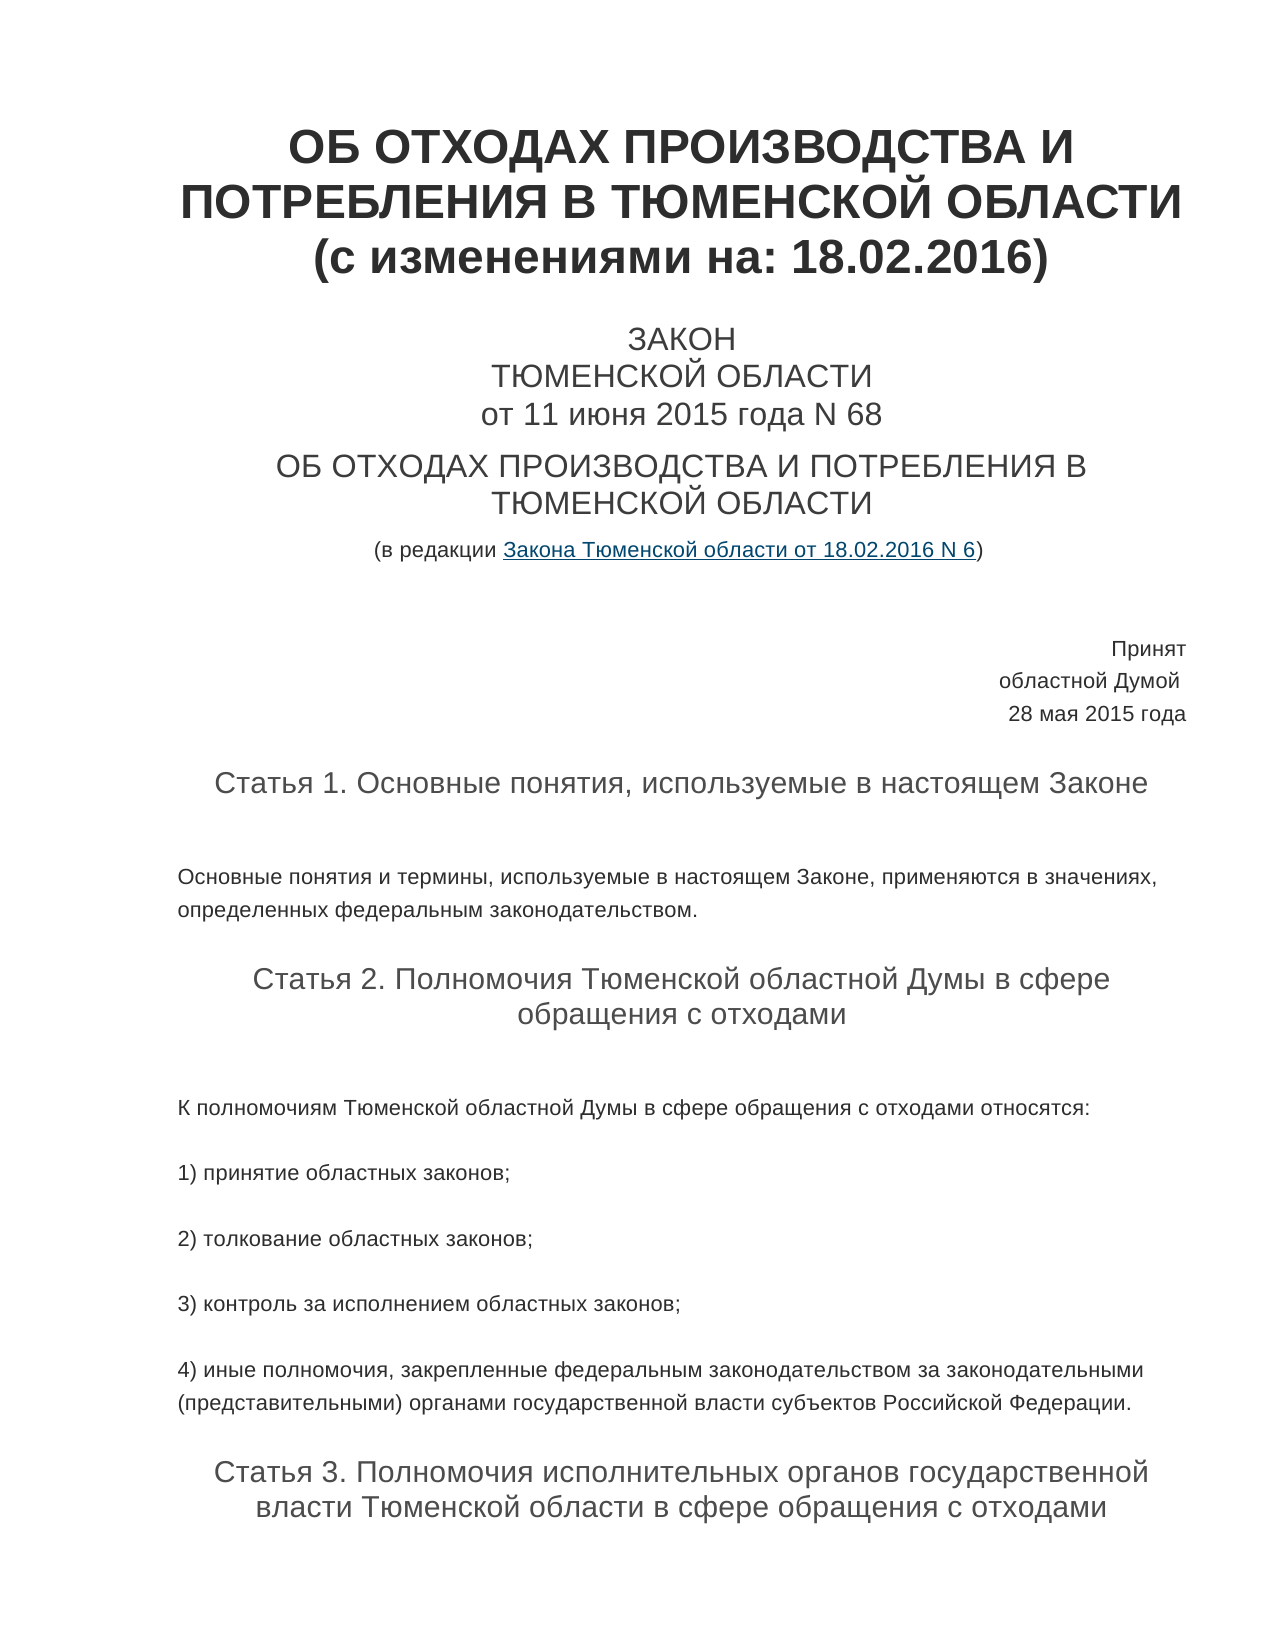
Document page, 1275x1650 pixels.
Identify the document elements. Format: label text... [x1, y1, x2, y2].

text ТЮМЕНСКОЙ ОБЛАСТИ [177, 358, 1186, 395]
text Статья 3. Полномочия исполнительных органов государственной власти Тюменской области в сфере обращения с отходами [177, 1454, 1186, 1524]
text ЗАКОН [177, 283, 1186, 358]
text Статья 2. Полномочия Тюменской областной Думы в сфере обращения с отходами [177, 961, 1186, 1031]
text К полномочиям Тюменской областной Думы в сфере обращения с отходами относятся: 1) принятие областных законов; 2) толкование областных законов; 3) контроль за исполнением областных законов; 4) иные полномочия, закрепленные федеральным законодательством за законодательными (представительными) органами государственной власти субъектов Российской Федерации. [177, 1054, 1186, 1415]
text от 11 июня 2015 года N 68 [177, 395, 1186, 432]
text Принят областной Думой 28 мая 2015 года [177, 628, 1186, 726]
text ОБ ОТХОДАХ ПРОИЗВОДСТВА И ПОТРЕБЛЕНИЯ В ТЮМЕНСКОЙ ОБЛАСТИ (с изменениями на: 18.02.2016) [177, 118, 1186, 283]
text (в редакции Закона Тюменской области от 18.02.2016 N 6) [177, 529, 1186, 628]
text Основные понятия и термины, используемые в настоящем Законе, применяются в значениях, определенных федеральным законодательством. [177, 823, 1186, 922]
text Статья 1. Основные понятия, используемые в настоящем Законе [177, 765, 1186, 800]
text ОБ ОТХОДАХ ПРОИЗВОДСТВА И ПОТРЕБЛЕНИЯ В ТЮМЕНСКОЙ ОБЛАСТИ [177, 447, 1186, 522]
